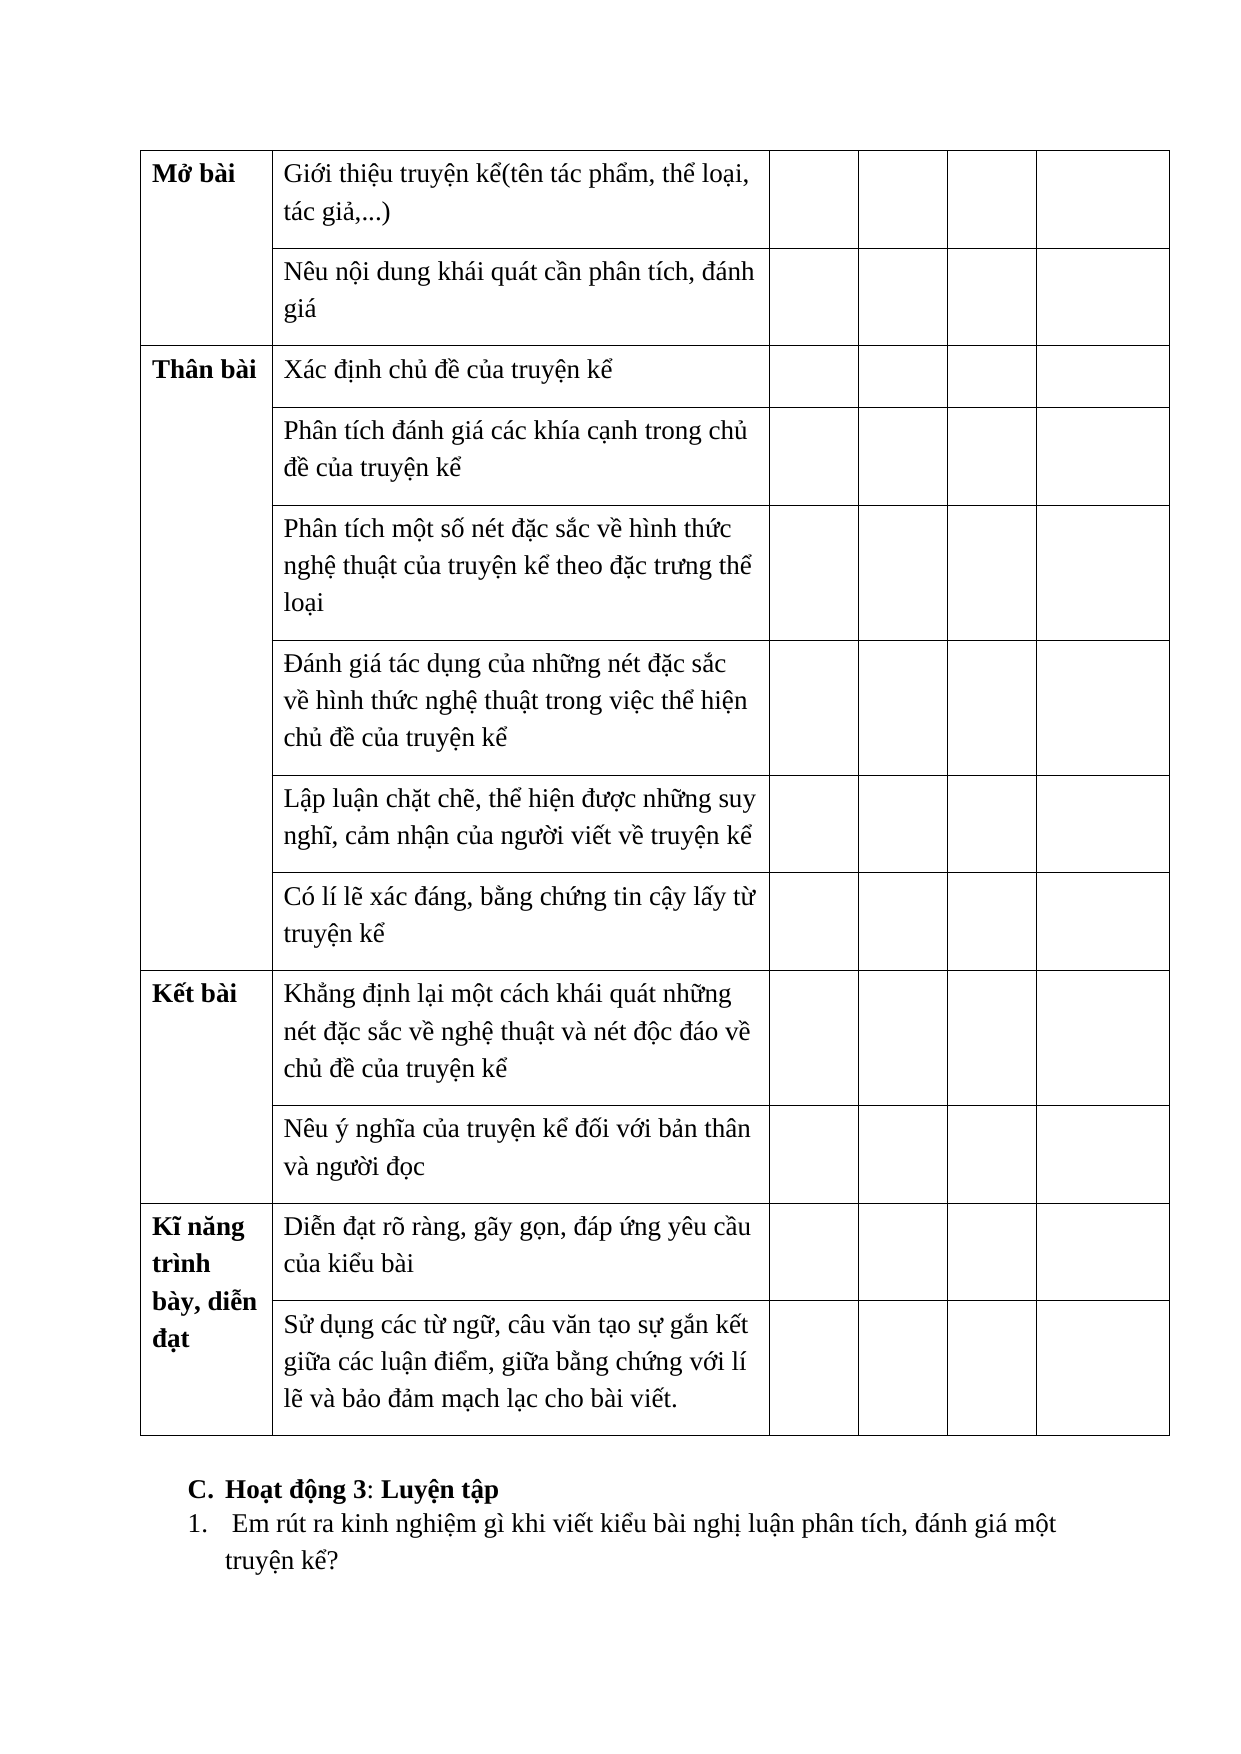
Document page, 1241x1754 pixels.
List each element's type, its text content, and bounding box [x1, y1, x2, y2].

table_cell Kĩ năng trình bày, diễn đạt [141, 1204, 272, 1435]
table_cell [1037, 776, 1169, 872]
table_cell [1037, 151, 1169, 248]
table_cell Có lí lẽ xác đáng, bằng chứng tin cậy lấy từ truyện kể [273, 873, 769, 970]
table_cell [1037, 1301, 1169, 1435]
table_cell [770, 346, 858, 407]
table_cell Xác định chủ đề của truyện kể [273, 346, 769, 407]
table_cell Thân bài [141, 346, 272, 970]
table_cell Diễn đạt rõ ràng, gãy gọn, đáp ứng yêu cầu của kiểu bài [273, 1204, 769, 1300]
list Hoạt động 3: Luyện tập [187, 1474, 1090, 1505]
table_cell Phân tích một số nét đặc sắc về hình thức nghệ thuật của truyện kể theo đặc trưng thể loại [273, 506, 769, 639]
list Em rút ra kinh nghiệm gì khi viết kiểu bài nghị luận phân tích, đánh giá một truyện kể? [187, 1507, 1077, 1576]
table_cell Sử dụng các từ ngữ, câu văn tạo sự gắn kết giữa các luận điểm, giữa bằng chứng với lí lẽ và bảo đảm mạch lạc cho bài viết. [273, 1301, 769, 1435]
table_cell [770, 506, 858, 639]
table_cell [859, 346, 947, 407]
table_cell [859, 1301, 947, 1435]
table_cell [1037, 408, 1169, 504]
table_cell [1037, 873, 1169, 970]
table_cell [1037, 346, 1169, 407]
table_cell [770, 1106, 858, 1203]
table_cell [859, 971, 947, 1105]
table_cell Kết bài [141, 971, 272, 1203]
table_cell Lập luận chặt chẽ, thể hiện được những suy nghĩ, cảm nhận của người viết về truyện kể [273, 776, 769, 872]
table_cell [948, 506, 1036, 639]
table_cell [1037, 1106, 1169, 1203]
table_cell [770, 873, 858, 970]
table_cell [1037, 506, 1169, 639]
table_cell [859, 506, 947, 639]
table_cell [948, 346, 1036, 407]
table_cell [770, 641, 858, 774]
table_cell [1037, 1204, 1169, 1300]
table_cell Phân tích đánh giá các khía cạnh trong chủ đề của truyện kể [273, 408, 769, 504]
table_cell Đánh giá tác dụng của những nét đặc sắc về hình thức nghệ thuật trong việc thể hiện chủ đề của truyện kể [273, 641, 769, 774]
table_cell [1037, 971, 1169, 1105]
table_cell [948, 641, 1036, 774]
table_cell [948, 1301, 1036, 1435]
table_cell Nêu ý nghĩa của truyện kể đối với bản thân và người đọc [273, 1106, 769, 1203]
table_cell [770, 249, 858, 345]
table_cell [859, 151, 947, 248]
table_cell [948, 249, 1036, 345]
table_cell [770, 1204, 858, 1300]
table_cell [1037, 249, 1169, 345]
table_cell [859, 873, 947, 970]
table_cell Khẳng định lại một cách khái quát những nét đặc sắc về nghệ thuật và nét độc đáo về chủ đề của truyện kể [273, 971, 769, 1105]
table_cell [770, 1301, 858, 1435]
table_cell [770, 971, 858, 1105]
table_cell [1037, 641, 1169, 774]
table_cell Mở bài [141, 151, 272, 345]
table_cell [859, 249, 947, 345]
table_cell [948, 873, 1036, 970]
table_cell Nêu nội dung khái quát cần phân tích, đánh giá [273, 249, 769, 345]
table_cell [859, 776, 947, 872]
table_cell [859, 408, 947, 504]
table_cell [948, 1106, 1036, 1203]
table_cell [948, 971, 1036, 1105]
table_cell [770, 151, 858, 248]
table_cell [948, 1204, 1036, 1300]
table_cell [770, 408, 858, 504]
table_cell Giới thiệu truyện kể(tên tác phẩm, thể loại, tác giả,...) [273, 151, 769, 248]
table_cell [948, 776, 1036, 872]
table_cell [859, 641, 947, 774]
table_cell [948, 151, 1036, 248]
table_cell [770, 776, 858, 872]
table_cell [948, 408, 1036, 504]
table_cell [859, 1106, 947, 1203]
table_cell [859, 1204, 947, 1300]
